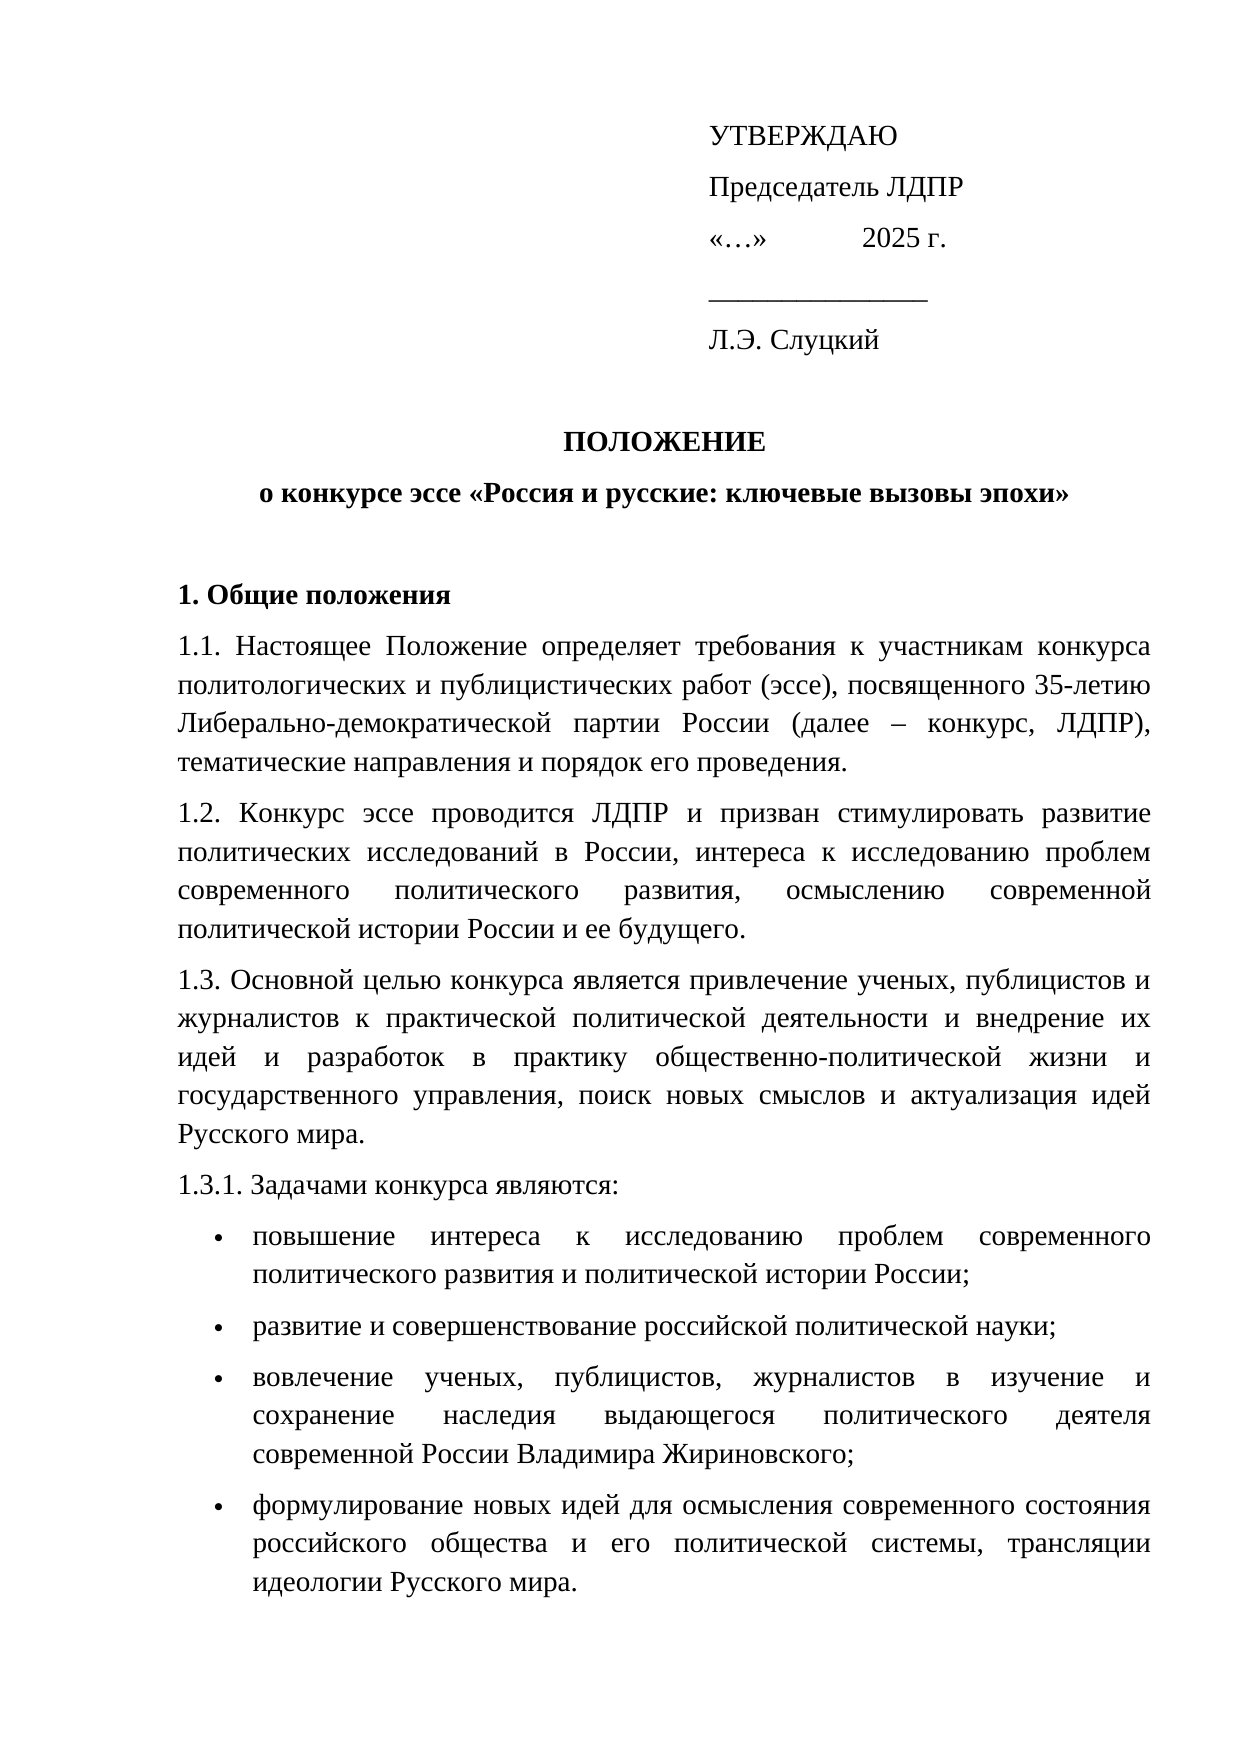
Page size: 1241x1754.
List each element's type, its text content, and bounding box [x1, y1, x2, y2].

text Л.Э. Слуцкий [709, 322, 1152, 356]
text 1.1. Настоящее Положение определяет требования к участникам конкурса политологических и публицистических работ (эссе), посвященного 35-летию Либерально-демократической партии России (далее – конкурс, ЛДПР), тематические направления и порядок его проведения. [177, 628, 1152, 778]
text 1.3. Основной целью конкурса является привлечение ученых, публицистов и журналистов к практической политической деятельности и внедрение их идей и разработок в практику общественно-политической жизни и государственного управления, поиск новых смыслов и актуализация идей Русского мира. [177, 962, 1152, 1149]
text УТВЕРЖДАЮ [709, 118, 1152, 152]
list формулирование новых идей для осмысления современного состояния российского общества и его политической системы, трансляции идеологии Русского мира. [215, 1487, 1152, 1597]
text Председатель ЛДПР [709, 169, 1152, 203]
list развитие и совершенствование российской политической науки; [215, 1308, 1152, 1341]
text _______________ [709, 271, 1152, 305]
text 1.2. Конкурс эссе проводится ЛДПР и призван стимулировать развитие политических исследований в России, интереса к исследованию проблем современного политического развития, осмыслению современной политической истории России и ее будущего. [177, 795, 1152, 944]
text ПОЛОЖЕНИЕ [177, 424, 1152, 458]
text о конкурсе эссе «Россия и русские: ключевые вызовы эпохи» [177, 475, 1152, 509]
text 1. Общие положения [177, 577, 1152, 611]
text «…» 2025 г. [709, 220, 1152, 254]
list вовлечение ученых, публицистов, журналистов в изучение и сохранение наследия выдающегося политического деятеля современной России Владимира Жириновского; [215, 1359, 1152, 1469]
list повышение интереса к исследованию проблем современного политического развития и политической истории России; [215, 1218, 1152, 1290]
text 1.3.1. Задачами конкурса являются: [177, 1167, 1152, 1201]
